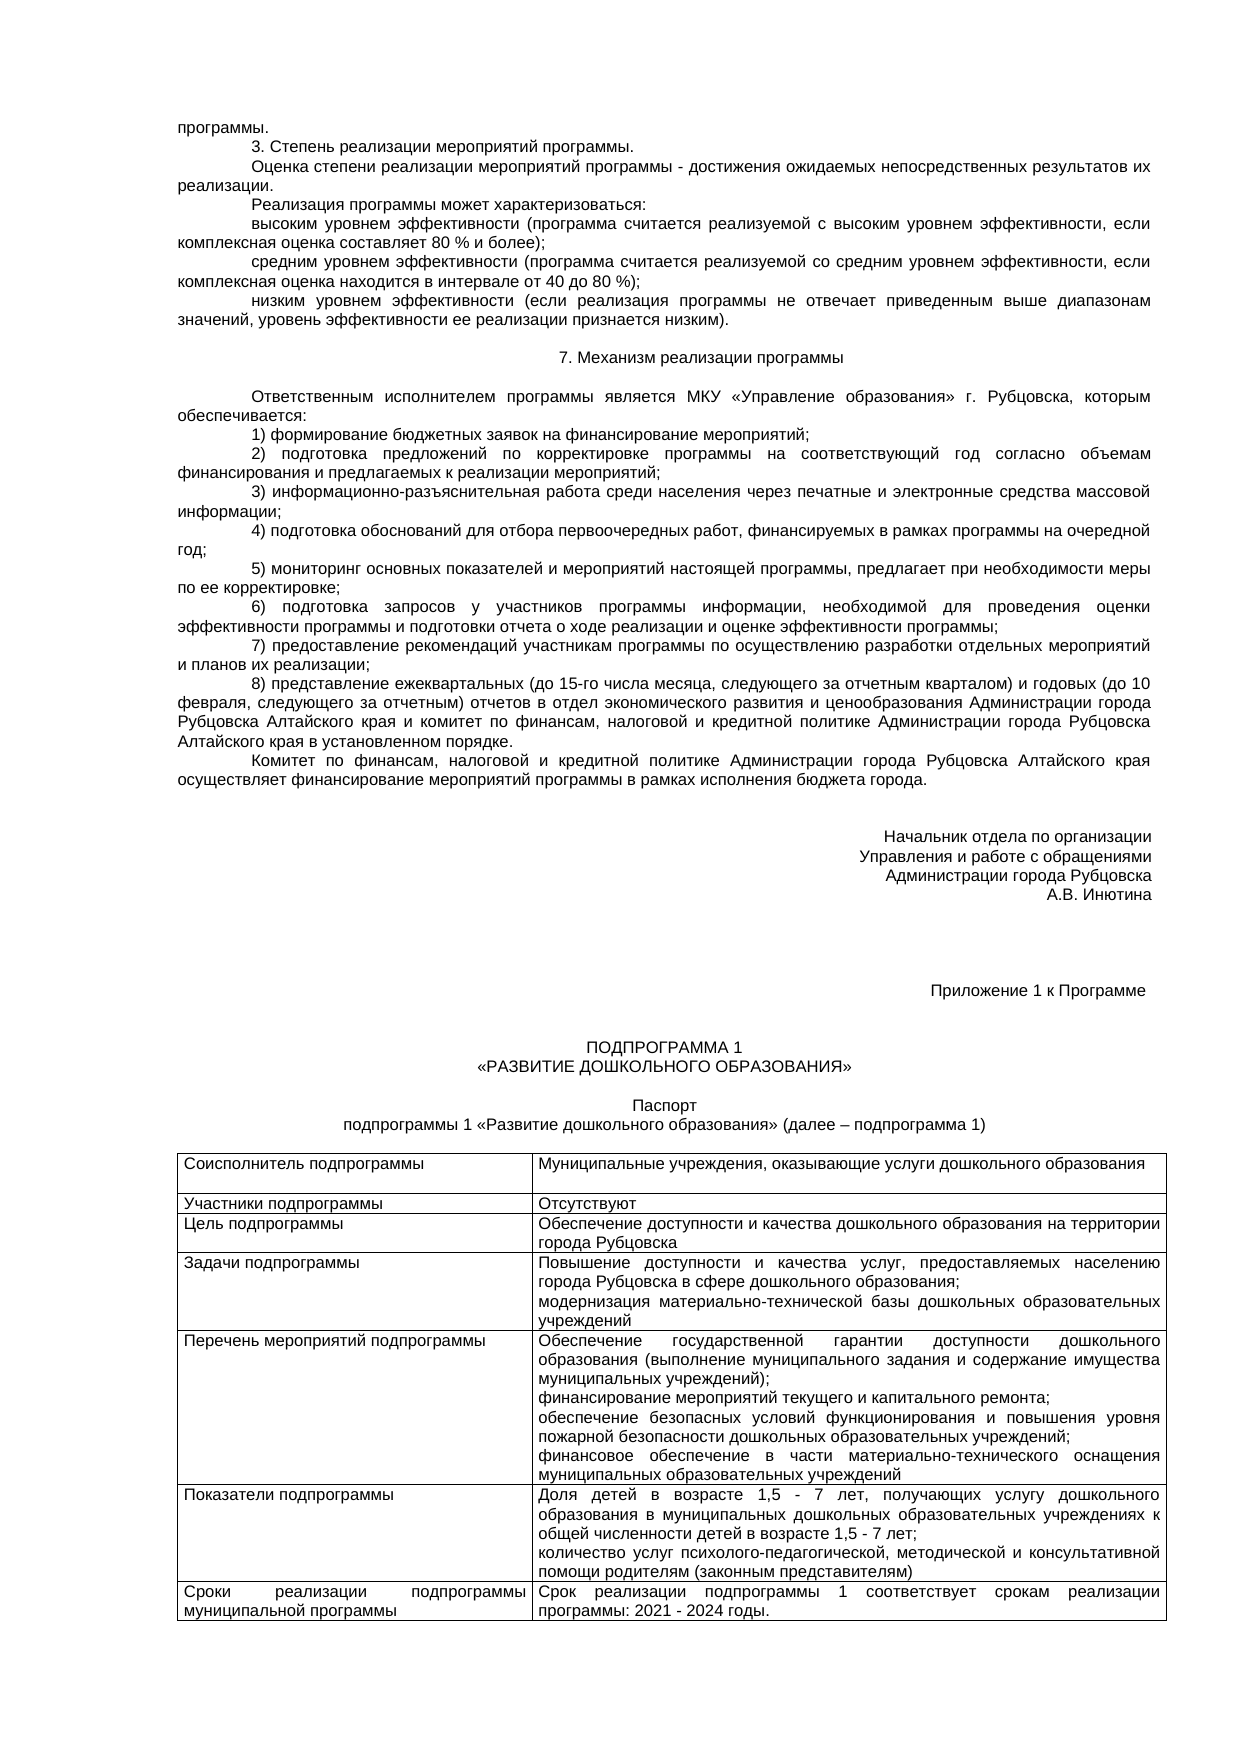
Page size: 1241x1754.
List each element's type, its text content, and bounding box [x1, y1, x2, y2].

text 3) информационно-разъяснительная работа среди населения через печатные и электронные средства массовой информации; [177, 482, 1152, 521]
text Администрации города Рубцовска [177, 866, 1152, 885]
table_cell Отсутствуют [533, 1194, 1166, 1213]
text высоким уровнем эффективности (программа считается реализуемой с высоким уровнем эффективности, если комплексная оценка составляет 80 % и более); [177, 214, 1152, 252]
text 6) подготовка запросов у участников программы информации, необходимой для проведения оценки эффективности программы и подготовки отчета о ходе реализации и оценке эффективности программы; [177, 597, 1152, 636]
table_cell Цель подпрограммы [178, 1214, 532, 1252]
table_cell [178, 1582, 532, 1620]
table_cell Показатели подпрограммы [178, 1485, 532, 1581]
table_header Муниципальные учреждения, оказывающие услуги дошкольного образования [533, 1154, 1166, 1192]
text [177, 118, 1152, 137]
text «РАЗВИТИЕ ДОШКОЛЬНОГО ОБРАЗОВАНИЯ» [177, 1057, 1152, 1076]
table_cell Участники подпрограммы [178, 1194, 532, 1213]
text 7) предоставление рекомендаций участникам программы по осуществлению разработки отдельных мероприятий и планов их реализации; [177, 636, 1152, 674]
table_cell Перечень мероприятий подпрограммы [178, 1331, 532, 1484]
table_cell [533, 1582, 1166, 1620]
table_cell Повышение доступности и качества услуг, предоставляемых населению города Рубцовска в сфере дошкольного образования; модернизация материально-технической базы дошкольных образовательных учреждений [533, 1253, 1166, 1330]
table_cell Задачи подпрограммы [178, 1253, 532, 1330]
text средним уровнем эффективности (программа считается реализуемой со средним уровнем эффективности, если комплексная оценка находится в интервале от 40 до 80 %); [177, 252, 1152, 291]
text 5) мониторинг основных показателей и мероприятий настоящей программы, предлагает при необходимости меры по ее корректировке; [177, 559, 1152, 597]
text 1) формирование бюджетных заявок на финансирование мероприятий; [177, 425, 1152, 444]
text Реализация программы может характеризоваться: [177, 195, 1152, 214]
text 3. Степень реализации мероприятий программы. [177, 137, 1152, 156]
text 8) представление ежеквартальных (до 15-го числа месяца, следующего за отчетным кварталом) и годовых (до 10 февраля, следующего за отчетным) отчетов в отдел экономического развития и ценообразования Администрации города Рубцовска Алтайского края и комитет по финансам, налоговой и кредитной политике Администрации города Рубцовска Алтайского края в установленном порядке. [177, 674, 1152, 751]
table_header Соисполнитель подпрограммы [178, 1154, 532, 1192]
text 7. Механизм реализации программы [177, 348, 1152, 367]
text подпрограммы 1 «Развитие дошкольного образования» (далее – подпрограмма 1) [177, 1115, 1152, 1134]
text Паспорт [177, 1096, 1152, 1115]
text 4) подготовка обоснований для отбора первоочередных работ, финансируемых в рамках программы на очередной год; [177, 521, 1152, 559]
table_cell Доля детей в возрасте 1,5 - 7 лет, получающих услугу дошкольного образования в муниципальных дошкольных образовательных учреждениях к общей численности детей в возрасте 1,5 - 7 лет; количество услуг психолого-педагогической, методической и консультативной помощи родителям (законным представителям) [533, 1485, 1166, 1581]
text А.В. Инютина [177, 885, 1152, 904]
text ПОДПРОГРАММА 1 [177, 1038, 1152, 1057]
text низким уровнем эффективности (если реализация программы не отвечает приведенным выше диапазонам значений, уровень эффективности ее реализации признается низким). [177, 291, 1152, 329]
table_cell Обеспечение доступности и качества дошкольного образования на территории города Рубцовска [533, 1214, 1166, 1252]
text Оценка степени реализации мероприятий программы - достижения ожидаемых непосредственных результатов их реализации. [177, 156, 1152, 195]
text 2) подготовка предложений по корректировке программы на соответствующий год согласно объемам финансирования и предлагаемых к реализации мероприятий; [177, 444, 1152, 482]
text Приложение 1 к Программе [753, 981, 1152, 1000]
table_cell Обеспечение государственной гарантии доступности дошкольного образования (выполнение муниципального задания и содержание имущества муниципальных учреждений); финансирование мероприятий текущего и капитального ремонта; обеспечение безопасных условий функционирования и повышения уровня пожарной безопасности дошкольных образовательных учреждений; финансовое обеспечение в части материально-технического оснащения муниципальных образовательных учреждений [533, 1331, 1166, 1484]
text Начальник отдела по организации [177, 827, 1152, 846]
text Управления и работе с обращениями [177, 846, 1152, 866]
text Комитет по финансам, налоговой и кредитной политике Администрации города Рубцовска Алтайского края осуществляет финансирование мероприятий программы в рамках исполнения бюджета города. [177, 751, 1152, 789]
text Ответственным исполнителем программы является МКУ «Управление образования» г. Рубцовска, которым обеспечивается: [177, 386, 1152, 425]
